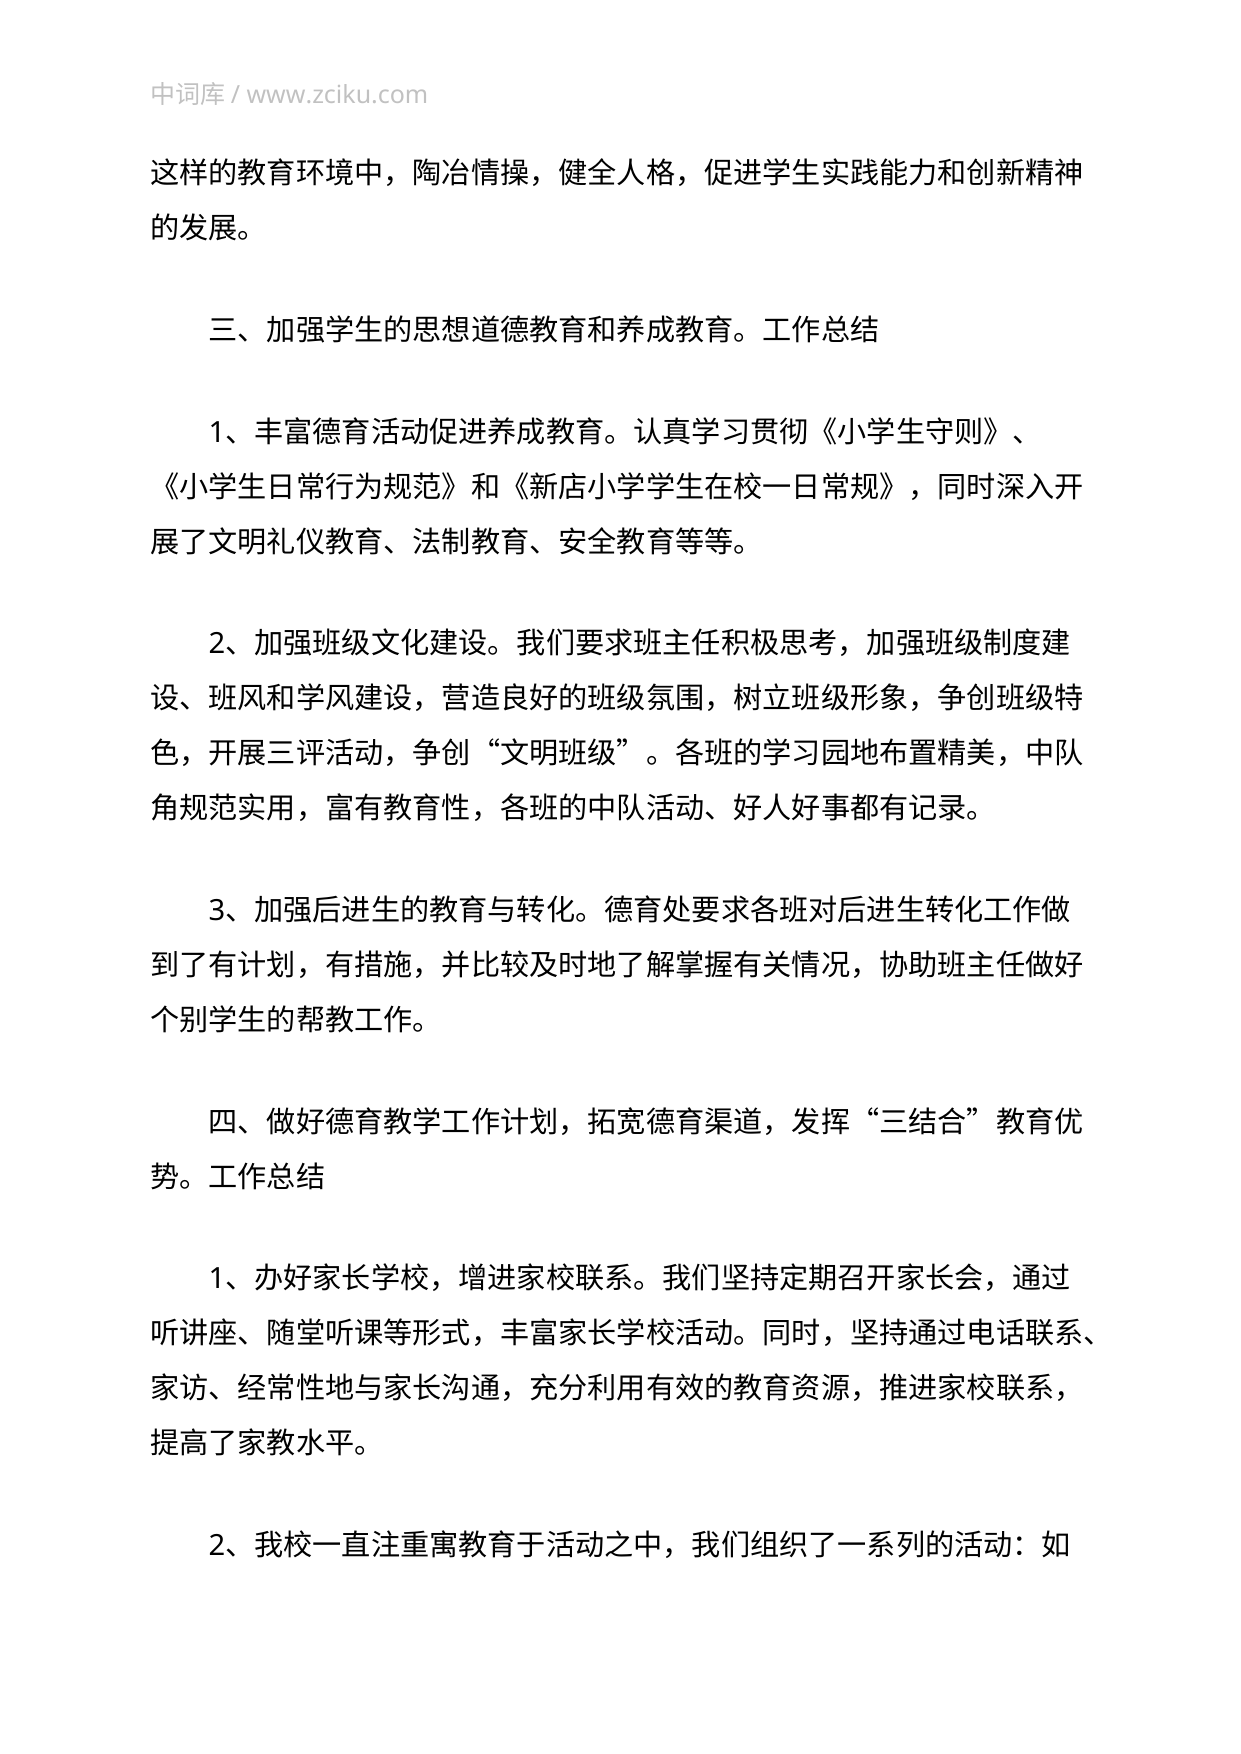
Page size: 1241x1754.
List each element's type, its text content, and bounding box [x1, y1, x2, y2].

text 四、做好德育教学工作计划，拓宽德育渠道，发挥“三结合”教育优势。工作总结 [150, 1098, 1090, 1196]
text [150, 1522, 1090, 1564]
text 1、办好家长学校，增进家校联系。我们坚持定期召开家长会，通过听讲座、随堂听课等形式，丰富家长学校活动。同时，坚持通过电话联系、家访、经常性地与家长沟通，充分利用有效的教育资源，推进家校联系，提高了家教水平。 [150, 1255, 1090, 1462]
text 3、加强后进生的教育与转化。德育处要求各班对后进生转化工作做到了有计划，有措施，并比较及时地了解掌握有关情况，协助班主任做好个别学生的帮教工作。 [150, 887, 1090, 1039]
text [150, 150, 1090, 247]
text 2、加强班级文化建设。我们要求班主任积极思考，加强班级制度建设、班风和学风建设，营造良好的班级氛围，树立班级形象，争创班级特色，开展三评活动，争创“文明班级”。各班的学习园地布置精美，中队角规范实用，富有教育性，各班的中队活动、好人好事都有记录。 [150, 620, 1090, 827]
text 1、丰富德育活动促进养成教育。认真学习贯彻《小学生守则》、《小学生日常行为规范》和《新店小学学生在校一日常规》，同时深入开展了文明礼仪教育、法制教育、安全教育等等。 [150, 408, 1090, 561]
text 三、加强学生的思想道德教育和养成教育。工作总结 [150, 307, 1090, 349]
